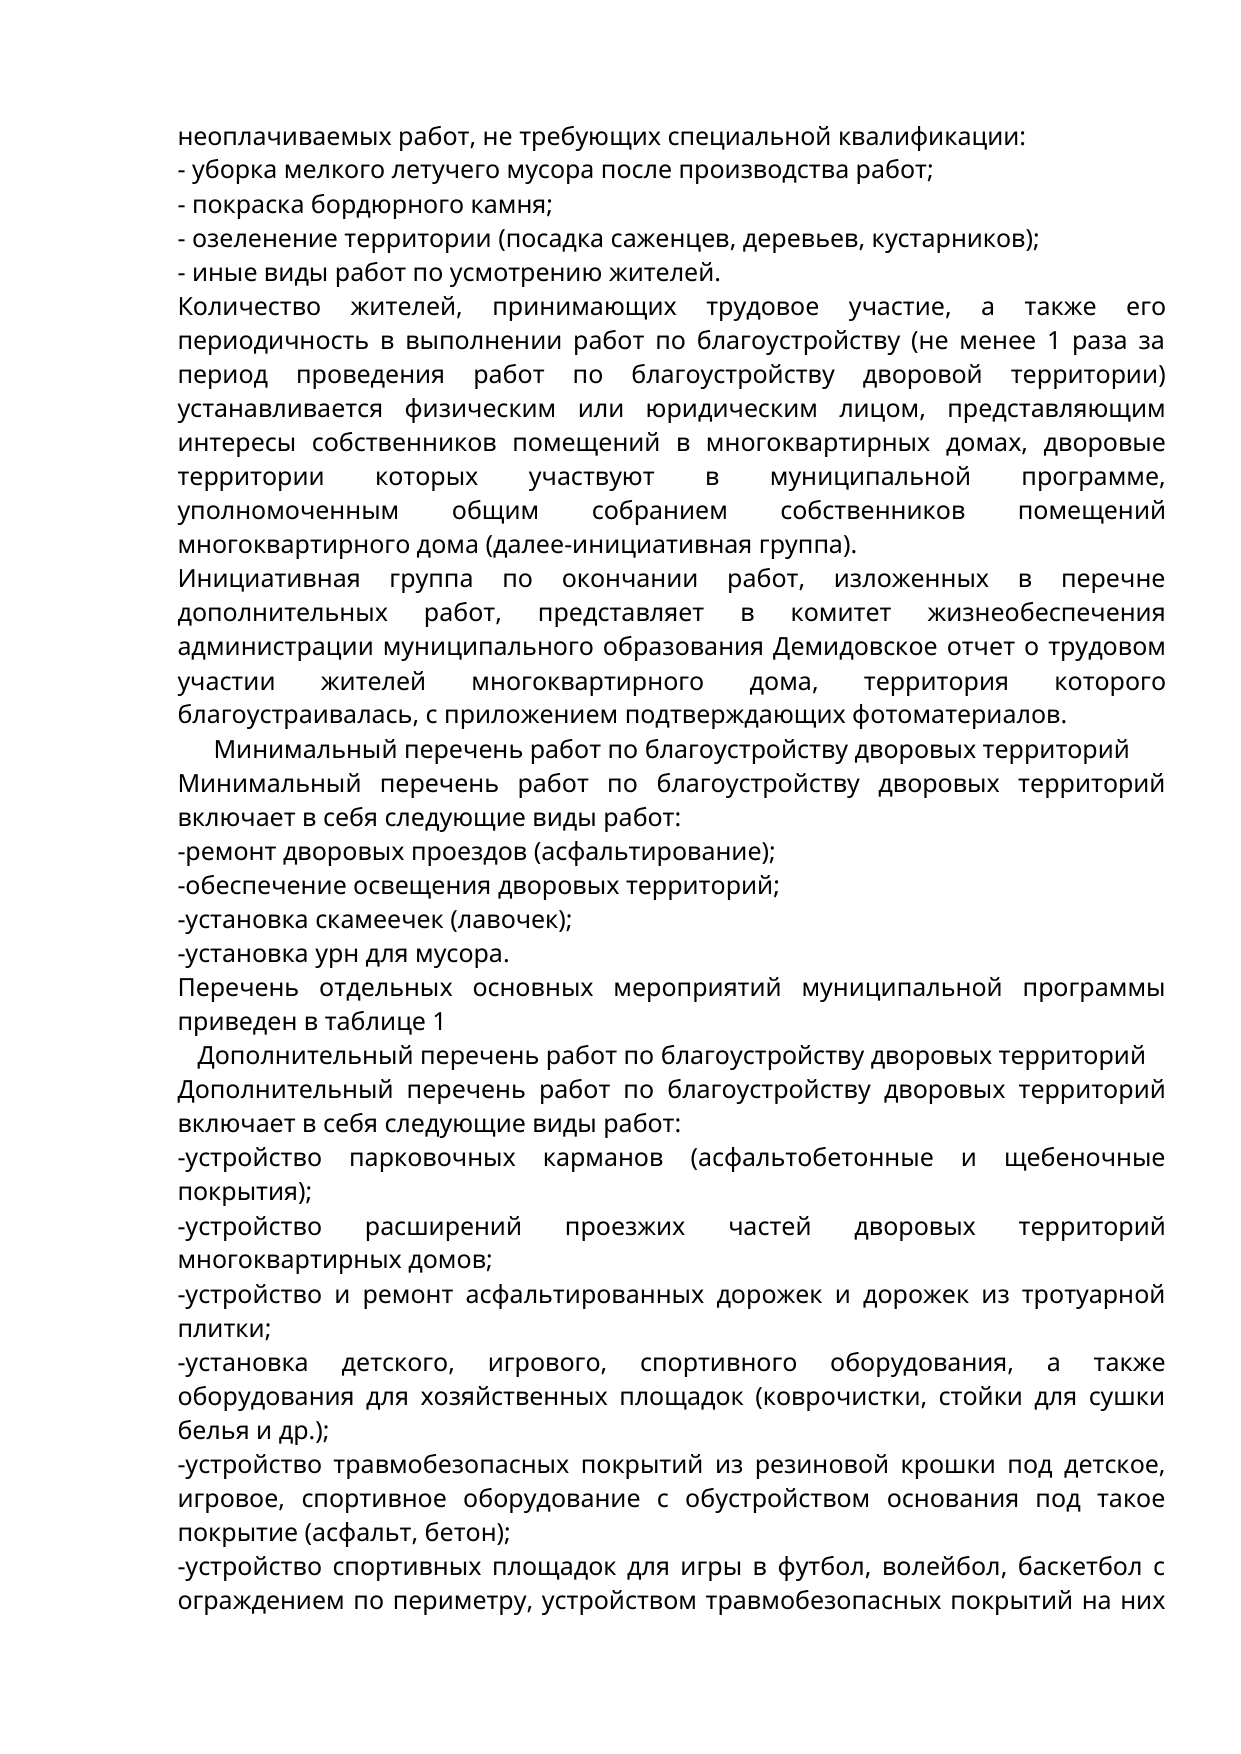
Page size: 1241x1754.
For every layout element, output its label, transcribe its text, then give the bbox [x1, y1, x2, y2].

text Дополнительный перечень работ по благоустройству дворовых территорий [177, 1038, 1167, 1072]
text -устройство расширений проезжих частей дворовых территорий многоквартирных домов; [177, 1208, 1167, 1276]
text - уборка мелкого летучего мусора после производства работ; [177, 152, 1167, 186]
text Дополнительный перечень работ по благоустройству дворовых территорий включает в себя следующие виды работ: [177, 1072, 1167, 1140]
text -устройство травмобезопасных покрытий из резиновой крошки под детское, игровое, спортивное оборудование с обустройством основания под такое покрытие (асфальт, бетон); [177, 1447, 1167, 1549]
text -установка скамеечек (лавочек); [177, 902, 1167, 936]
text Минимальный перечень работ по благоустройству дворовых территорий включает в себя следующие виды работ: [177, 765, 1167, 833]
text - озеленение территории (посадка саженцев, деревьев, кустарников); [177, 220, 1167, 254]
text - иные виды работ по усмотрению жителей. [177, 254, 1167, 288]
text Количество жителей, принимающих трудовое участие, а также его периодичность в выполнении работ по благоустройству (не менее 1 раза за период проведения работ по благоустройству дворовой территории) устанавливается физическим или юридическим лицом, представляющим интересы собственников помещений в многоквартирных домах, дворовые территории которых участвуют в муниципальной программе, уполномоченным общим собранием собственников помещений многоквартирного дома (далее-инициативная группа). [177, 288, 1167, 561]
text -установка урн для мусора. [177, 936, 1167, 970]
text Перечень отдельных основных мероприятий муниципальной программы приведен в таблице 1 [177, 970, 1167, 1038]
text Инициативная группа по окончании работ, изложенных в перечне дополнительных работ, представляет в комитет жизнеобеспечения администрации муниципального образования Демидовское отчет о трудовом участии жителей многоквартирного дома, территория которого благоустраивалась, с приложением подтверждающих фотоматериалов. [177, 561, 1167, 731]
text -устройство и ремонт асфальтированных дорожек и дорожек из тротуарной плитки; [177, 1276, 1167, 1344]
text Минимальный перечень работ по благоустройству дворовых территорий [177, 731, 1167, 765]
text -установка детского, игрового, спортивного оборудования, а также оборудования для хозяйственных площадок (коврочистки, стойки для сушки белья и др.); [177, 1344, 1167, 1447]
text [177, 1549, 1167, 1617]
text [177, 118, 1167, 152]
text - покраска бордюрного камня; [177, 186, 1167, 220]
text -обеспечение освещения дворовых территорий; [177, 867, 1167, 902]
text -устройство парковочных карманов (асфальтобетонные и щебеночные покрытия); [177, 1140, 1167, 1208]
text -ремонт дворовых проездов (асфальтирование); [177, 833, 1167, 867]
